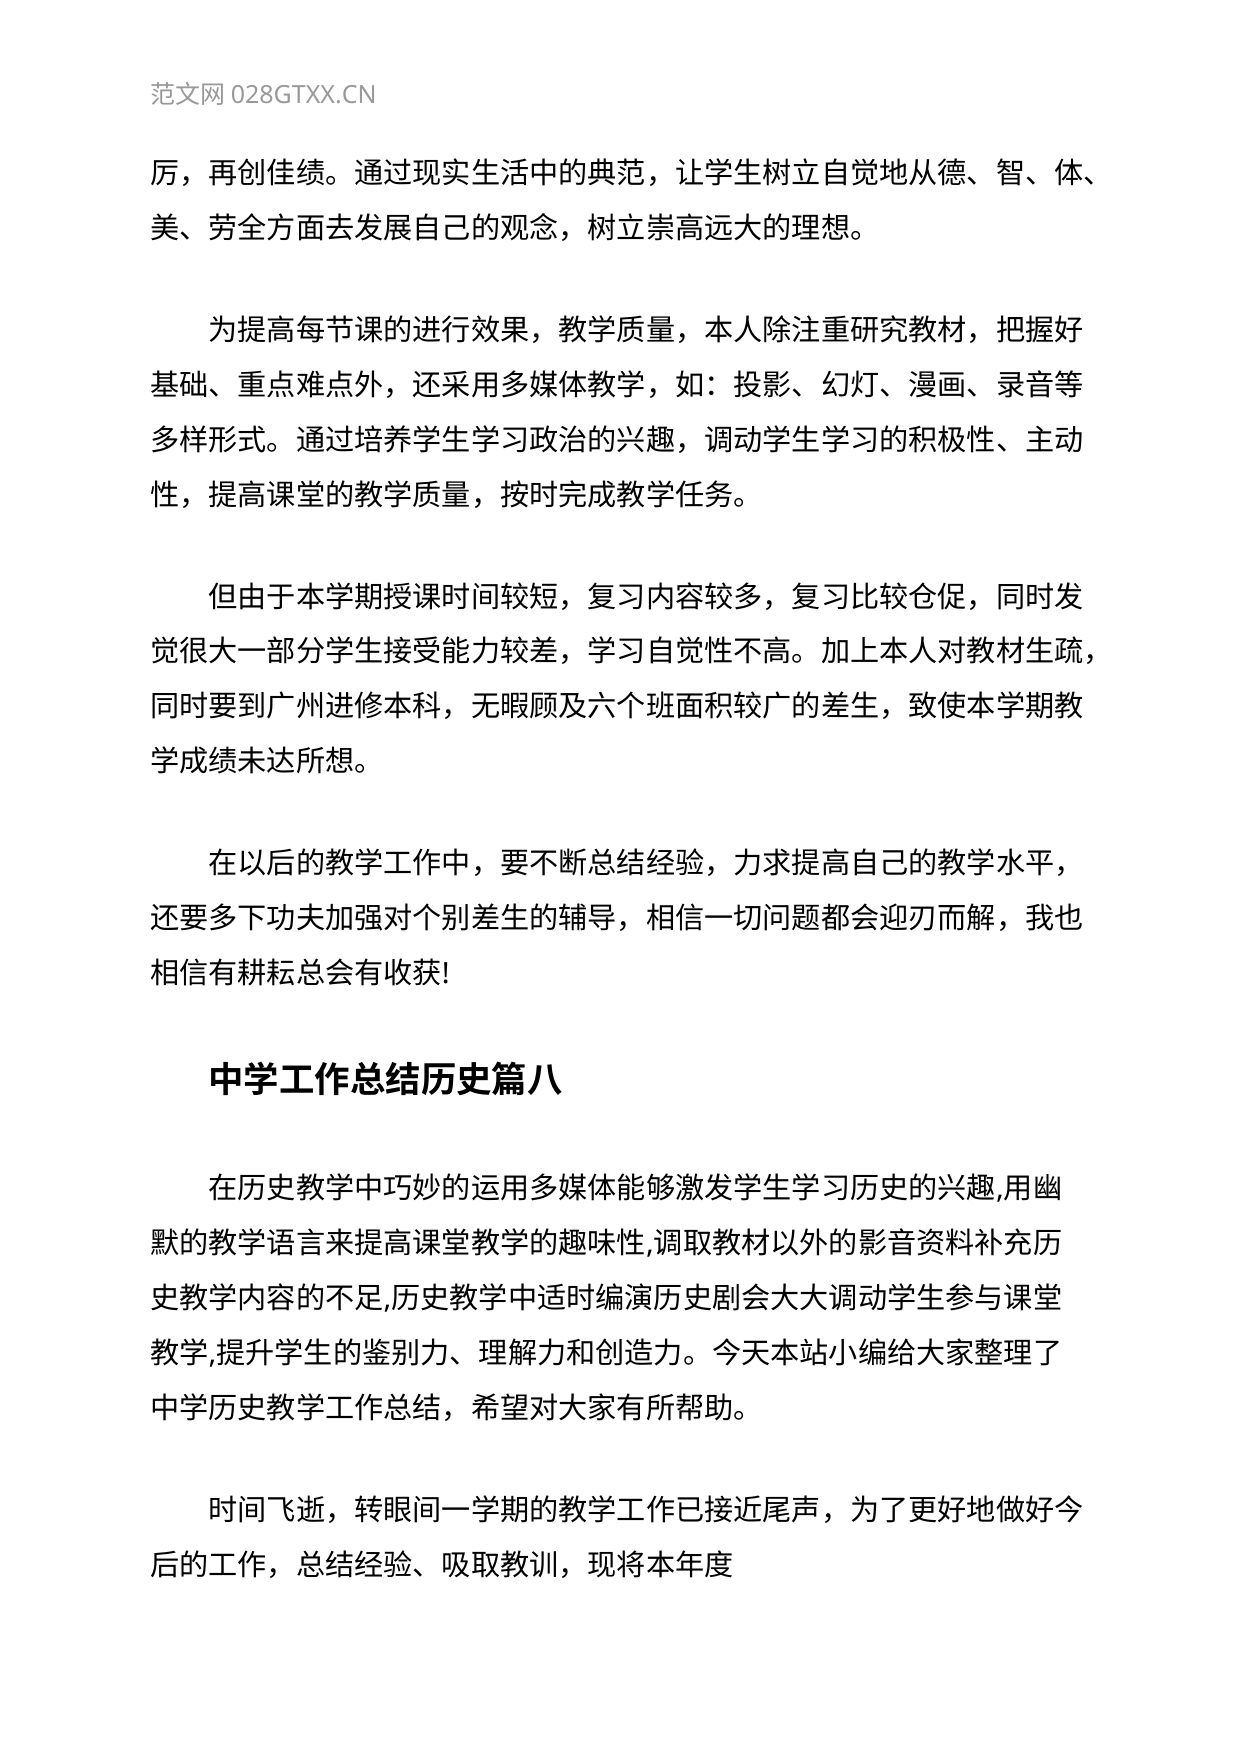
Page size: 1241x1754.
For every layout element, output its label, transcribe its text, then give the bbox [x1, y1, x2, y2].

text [150, 150, 1090, 247]
text 时间飞逝，转眼间一学期的教学工作已接近尾声，为了更好地做好今后的工作，总结经验、吸取教训，现将本年度 [150, 1487, 1090, 1584]
text 在历史教学中巧妙的运用多媒体能够激发学生学习历史的兴趣,用幽默的教学语言来提高课堂教学的趣味性,调取教材以外的影音资料补充历史教学内容的不足,历史教学中适时编演历史剧会大大调动学生参与课堂教学,提升学生的鉴别力、理解力和创造力。今天本站小编给大家整理了中学历史教学工作总结，希望对大家有所帮助。 [150, 1165, 1090, 1427]
text 在以后的教学工作中，要不断总结经验，力求提高自己的教学水平，还要多下功夫加强对个别差生的辅导，相信一切问题都会迎刃而解，我也相信有耕耘总会有收获! [150, 839, 1090, 992]
text 但由于本学期授课时间较短，复习内容较多，复习比较仓促，同时发觉很大一部分学生接受能力较差，学习自觉性不高。加上本人对教材生疏，同时要到广州进修本科，无暇顾及六个班面积较广的差生，致使本学期教学成绩未达所想。 [150, 573, 1090, 780]
text 中学工作总结历史篇八 [150, 1051, 1090, 1103]
text 为提高每节课的进行效果，教学质量，本人除注重研究教材，把握好基础、重点难点外，还采用多媒体教学，如：投影、幻灯、漫画、录音等多样形式。通过培养学生学习政治的兴趣，调动学生学习的积极性、主动性，提高课堂的教学质量，按时完成教学任务。 [150, 307, 1090, 514]
